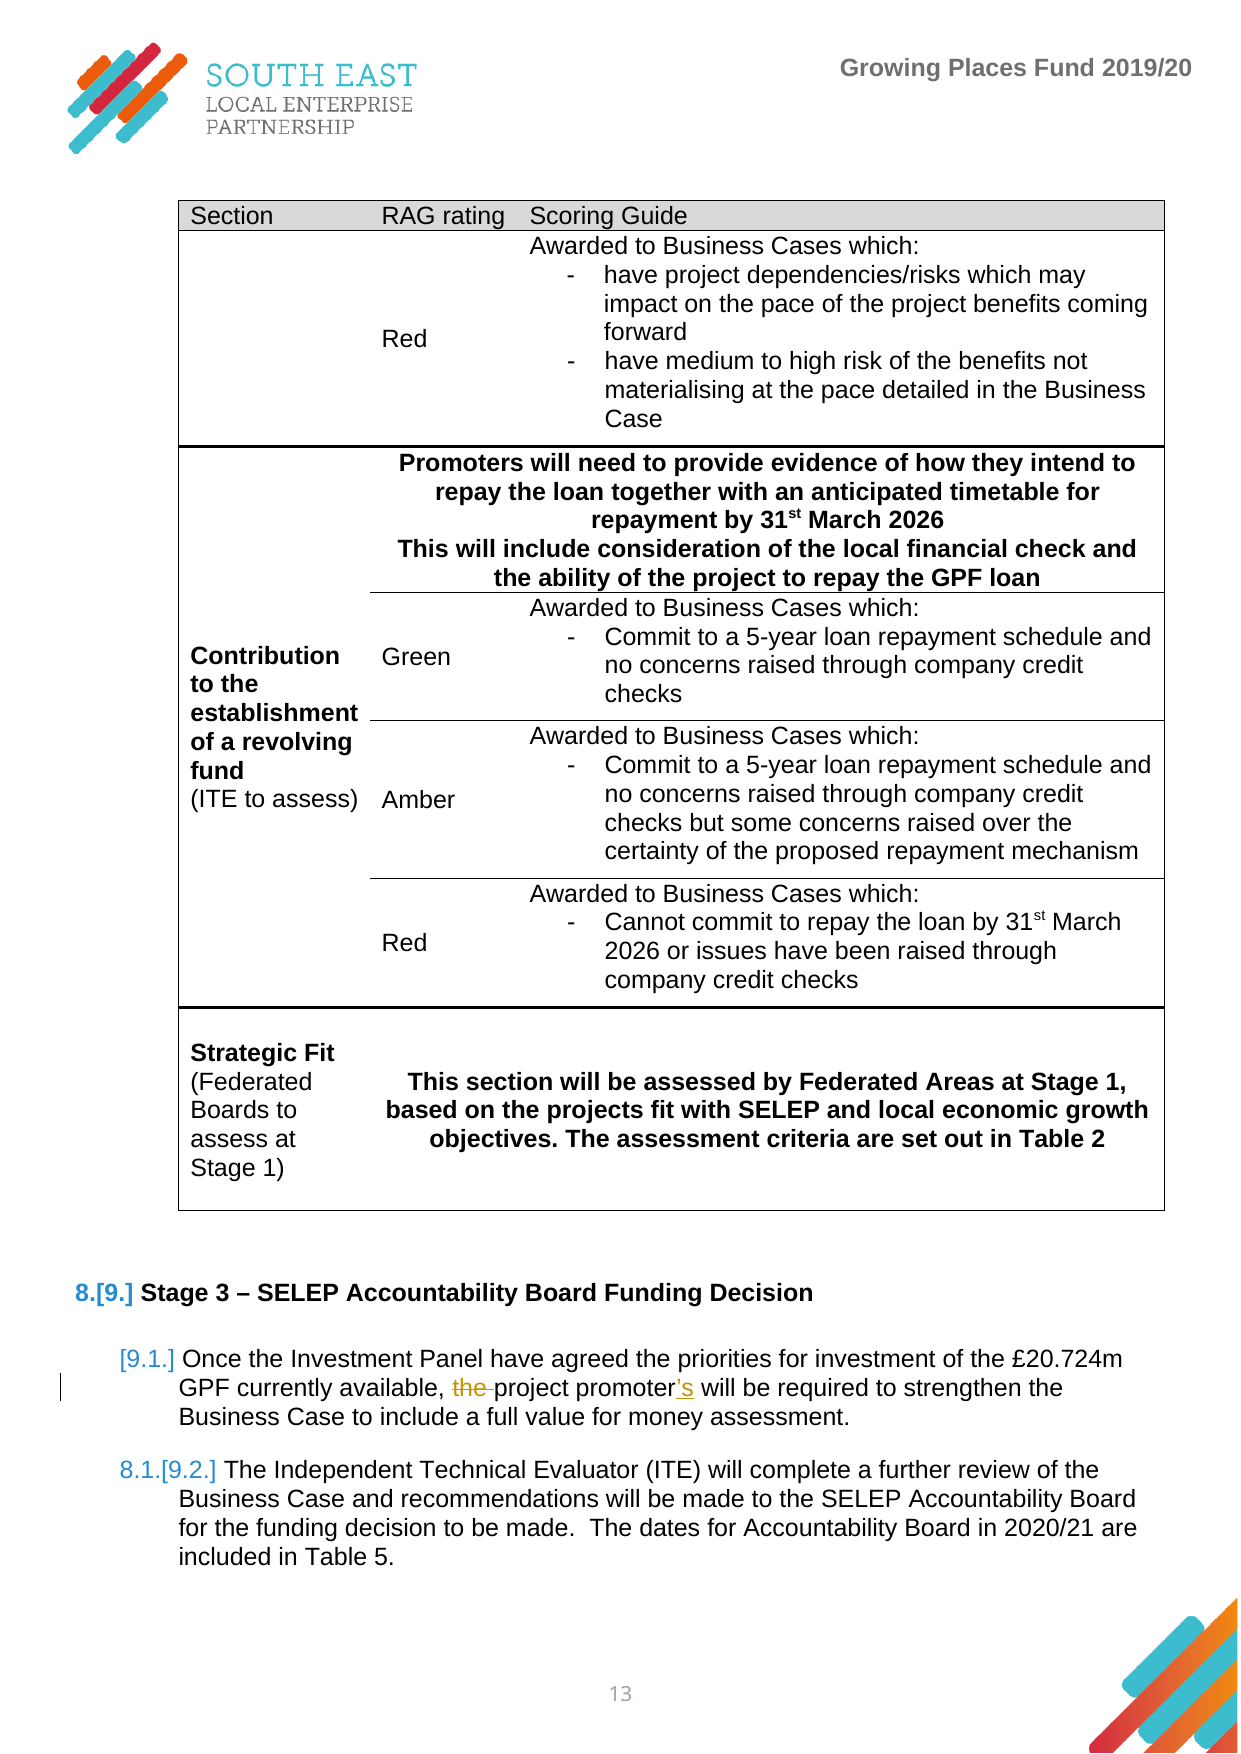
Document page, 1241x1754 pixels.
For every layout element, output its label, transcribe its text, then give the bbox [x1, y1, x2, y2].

table_header Scoring Guide [518, 201, 1164, 230]
table_cell Strategic Fit (Federated Boards to assess at Stage 1) [179, 1009, 370, 1210]
table_cell Awarded to Business Cases which: Commit to a 5-year loan repayment schedule and no concerns raised through company credit checks but some concerns raised over the certainty of the proposed repayment mechanism [518, 721, 1164, 877]
list Once the Investment Panel have agreed the priorities for investment of the £20.724m GPF currently available, project promoter will be required to strengthen the Business Case to include a full value for money assessment. [119, 1344, 1165, 1430]
table_cell Promoters will need to provide evidence of how they intend to repay the loan together with an anticipated timetable for repayment by 31st March 2026 This will include consideration of the local financial check and the ability of the project to repay the GPF loan [370, 448, 1164, 592]
table_cell This section will be assessed by Federated Areas at Stage 1, based on the projects fit with SELEP and local economic growth objectives. The assessment criteria are set out in Table 2 [370, 1009, 1164, 1210]
table_cell Contribution to the establishment of a revolving fund (ITE to assess) [179, 448, 370, 1006]
table_cell Red [370, 231, 518, 445]
table_cell Green [370, 593, 518, 720]
picture [1087, 1595, 1237, 1752]
table_cell Awarded to Business Cases which: Commit to a 5-year loan repayment schedule and no concerns raised through company credit checks [518, 593, 1164, 720]
list The Independent Technical Evaluator (ITE) will complete a further review of the Business Case and recommendations will be made to the SELEP Accountability Board for the funding decision to be made. The dates for Accountability Board in 2020/21 are included in Table 5. [119, 1455, 1165, 1570]
table_cell Amber [370, 721, 518, 877]
table_cell Awarded to Business Cases which: have project dependencies/risks which may impact on the pace of the project benefits coming forward have medium to high risk of the benefits not materialising at the pace detailed in the Business Case [518, 231, 1164, 445]
table_cell Red [370, 879, 518, 1006]
picture [63, 33, 418, 156]
list Stage 3 – SELEP Accountability Board Funding Decision [75, 1278, 1165, 1306]
table_header Section [179, 201, 370, 230]
table_header RAG rating [370, 201, 518, 230]
table_cell Awarded to Business Cases which: Cannot commit to repay the loan by 31st March 2026 or issues have been raised through company credit checks [518, 879, 1164, 1006]
